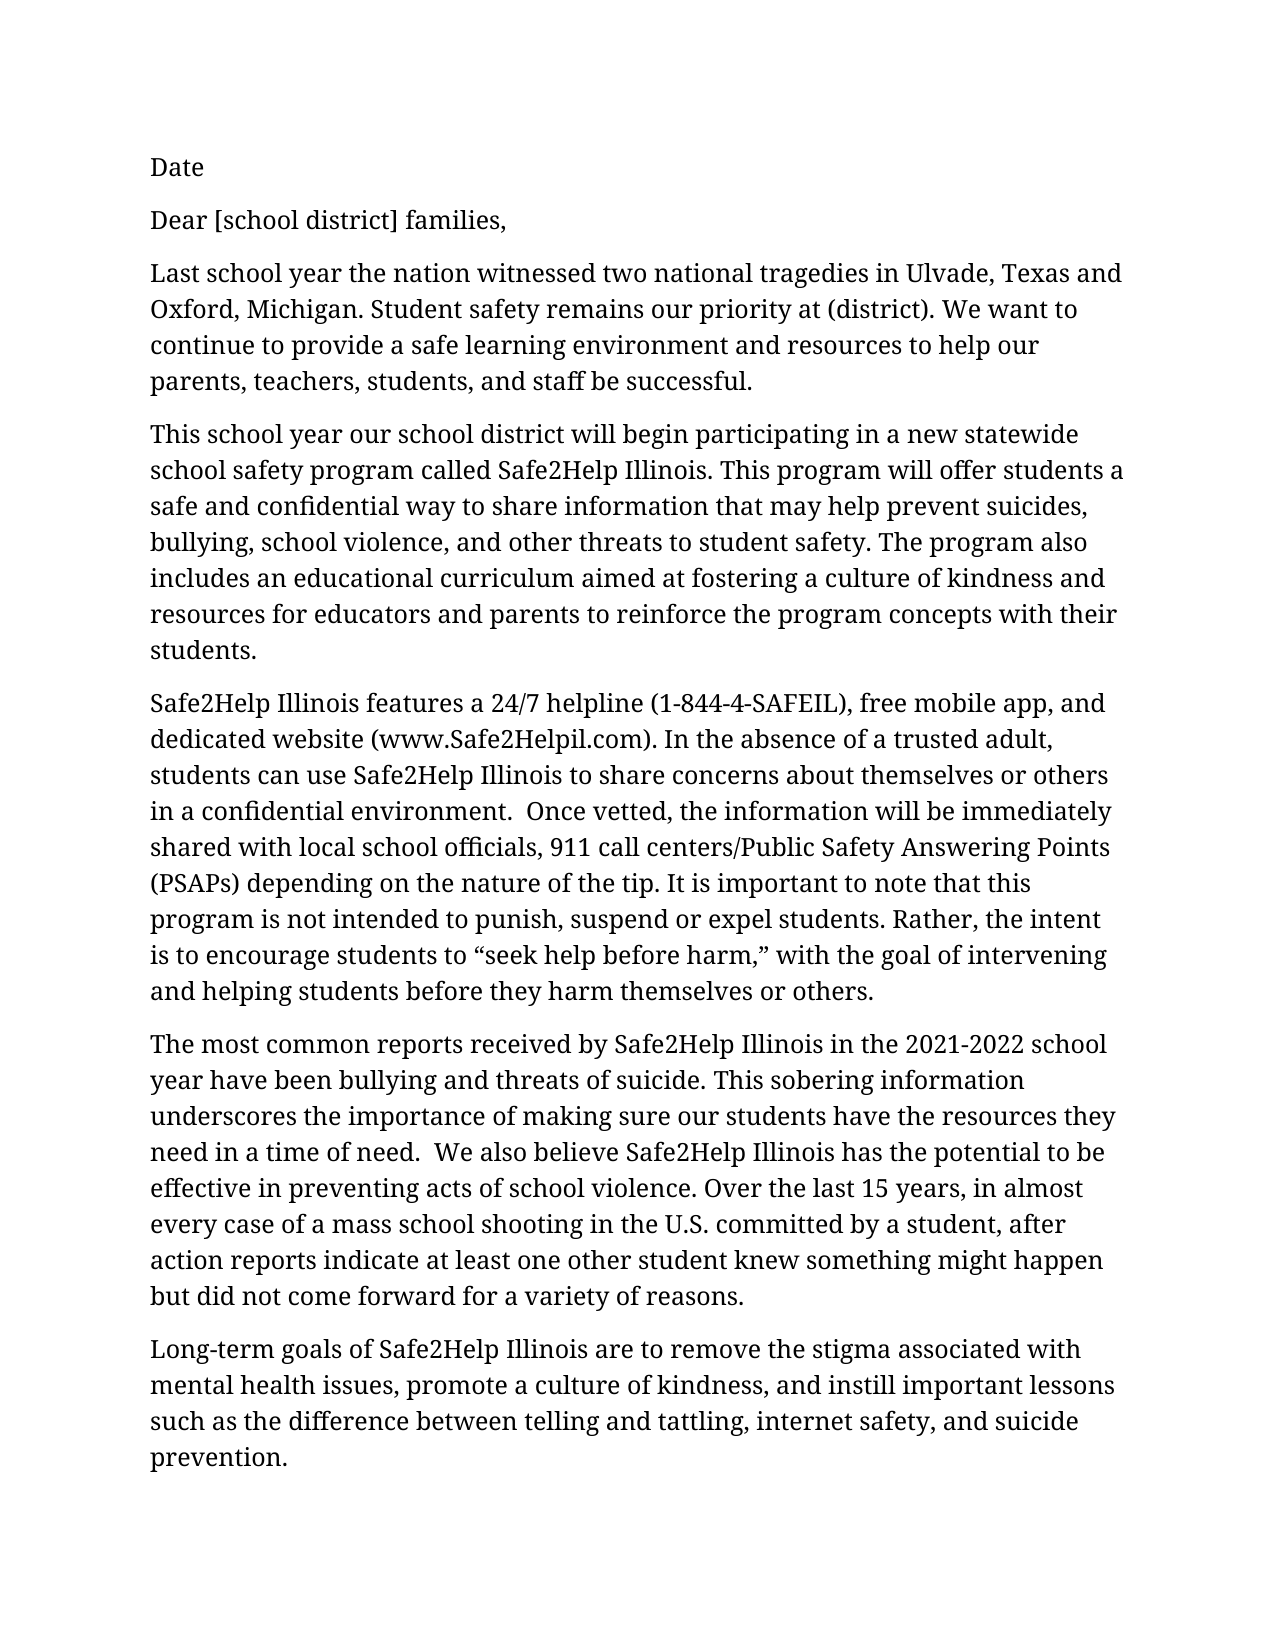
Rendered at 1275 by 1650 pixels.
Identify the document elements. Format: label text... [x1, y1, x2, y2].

text The most common reports received by Safe2Help Illinois in the 2021-2022 school year have been bullying and threats of suicide. This sobering information underscores the importance of making sure our students have the resources they need in a time of need. We also believe Safe2Help Illinois has the potential to be effective in preventing acts of school violence. Over the last 15 years, in almost every case of a mass school shooting in the U.S. committed by a student, after action reports indicate at least one other student knew something might happen but did not come forward for a variety of reasons. [150, 1026, 1125, 1313]
text Date [150, 150, 1125, 184]
text Long-term goals of Safe2Help Illinois are to remove the stigma associated with mental health issues, promote a culture of kindness, and instill important lessons such as the difference between telling and tattling, internet safety, and suicide prevention. [150, 1331, 1125, 1473]
text Safe2Help Illinois features a 24/7 helpline (1-844-4-SAFEIL), free mobile app, and dedicated website (www.Safe2Helpil.com). In the absence of a trusted adult, students can use Safe2Help Illinois to share concerns about themselves or others in a confidential environment. Once vetted, the information will be immediately shared with local school officials, 911 call centers/Public Safety Answering Points (PSAPs) depending on the nature of the tip. It is important to note that this program is not intended to punish, suspend or expel students. Rather, the intent is to encourage students to “seek help before harm,” with the goal of intervening and helping students before they harm themselves or others. [150, 685, 1125, 1008]
text Last school year the nation witnessed two national tragedies in Ulvade, Texas and Oxford, Michigan. Student safety remains our priority at (district). We want to continue to provide a safe learning environment and resources to help our parents, teachers, students, and staff be successful. [150, 255, 1125, 398]
text This school year our school district will begin participating in a new statewide school safety program called Safe2Help Illinois. This program will offer students a safe and confidential way to share information that may help prevent suicides, bullying, school violence, and other threats to student safety. The program also includes an educational curriculum aimed at fostering a culture of kindness and resources for educators and parents to reinforce the program concepts with their students. [150, 416, 1125, 667]
text Dear [school district] families, [150, 203, 1125, 237]
